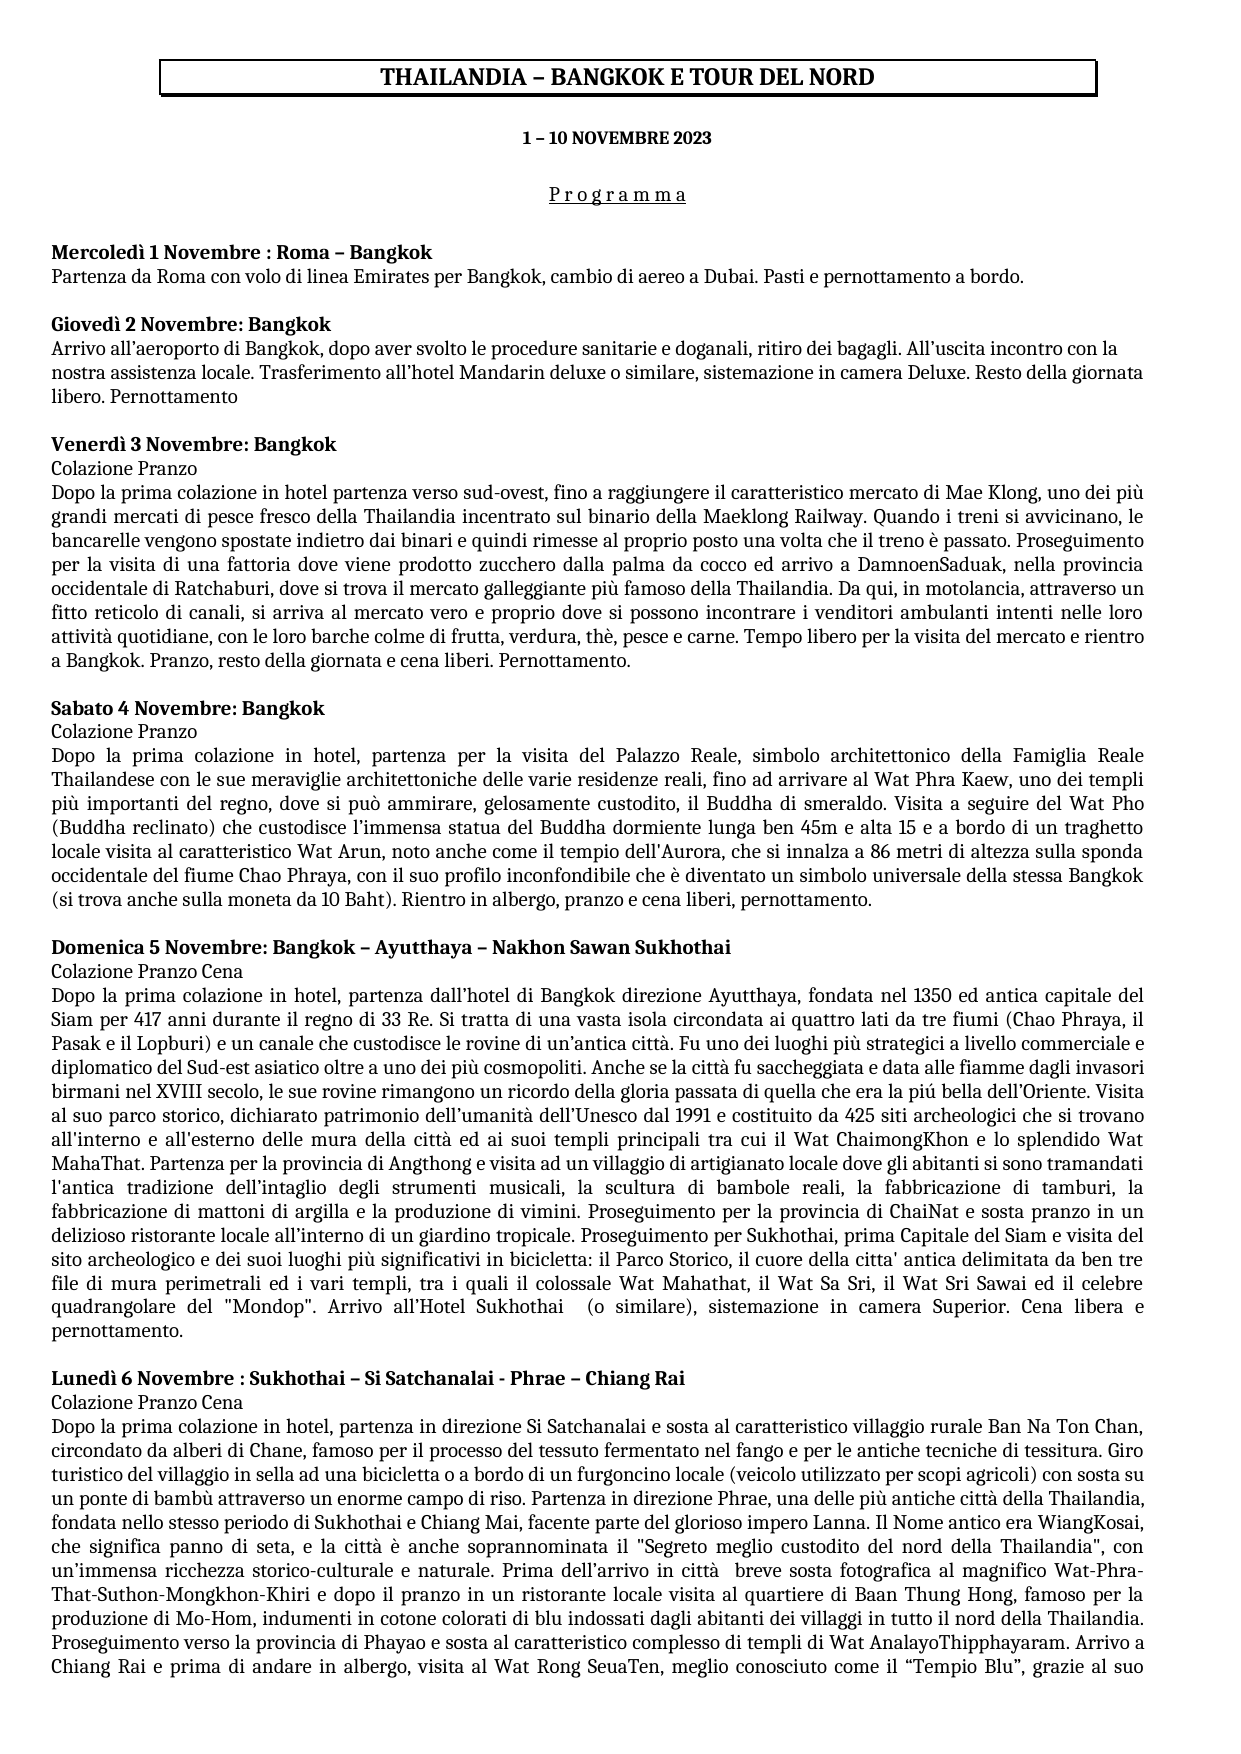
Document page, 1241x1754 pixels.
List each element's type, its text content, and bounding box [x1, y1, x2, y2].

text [51, 1415, 1146, 1678]
text Lunedì 6 Novembre : Sukhothai – Si Satchanalai - Phrae – Chiang Rai [51, 1367, 1146, 1391]
text Partenza da Roma con volo di linea Emirates per Bangkok, cambio di aereo a Dubai. Pasti e pernottamento a bordo. [51, 265, 1146, 289]
text 1 – 10 NOVEMBRE 2023 [89, 128, 1146, 149]
text Colazione Pranzo [51, 457, 1146, 481]
text Dopo la prima colazione in hotel partenza verso sud-ovest, fino a raggiungere il caratteristico mercato di Mae Klong, uno dei più grandi mercati di pesce fresco della Thailandia incentrato sul binario della Maeklong Railway. Quando i treni si avvicinano, le bancarelle vengono spostate indietro dai binari e quindi rimesse al proprio posto una volta che il treno è passato. Proseguimento per la visita di una fattoria dove viene prodotto zucchero dalla palma da cocco ed arrivo a DamnoenSaduak, nella provincia occidentale di Ratchaburi, dove si trova il mercato galleggiante più famoso della Thailandia. Da qui, in motolancia, attraverso un fitto reticolo di canali, si arriva al mercato vero e proprio dove si possono incontrare i venditori ambulanti intenti nelle loro attività quotidiane, con le loro barche colme di frutta, verdura, thè, pesce e carne. Tempo libero per la visita del mercato e rientro a Bangkok. Pranzo, resto della giornata e cena liberi. Pernottamento. [51, 481, 1146, 672]
text Colazione Pranzo Cena [51, 1391, 1146, 1415]
text Dopo la prima colazione in hotel, partenza per la visita del Palazzo Reale, simbolo architettonico della Famiglia Reale Thailandese con le sue meraviglie architettoniche delle varie residenze reali, fino ad arrivare al Wat Phra Kaew, uno dei templi più importanti del regno, dove si può ammirare, gelosamente custodito, il Buddha di smeraldo. Visita a seguire del Wat Pho (Buddha reclinato) che custodisce l’immensa statua del Buddha dormiente lunga ben 45m e alta 15 e a bordo di un traghetto locale visita al caratteristico Wat Arun, noto anche come il tempio dell'Aurora, che si innalza a 86 metri di altezza sulla sponda occidentale del fiume Chao Phraya, con il suo profilo inconfondibile che è diventato un simbolo universale della stessa Bangkok (si trova anche sulla moneta da 10 Baht). Rientro in albergo, pranzo e cena liberi, pernottamento. [51, 744, 1146, 912]
text Venerdì 3 Novembre: Bangkok [51, 433, 1146, 457]
text Dopo la prima colazione in hotel, partenza dall’hotel di Bangkok direzione Ayutthaya, fondata nel 1350 ed antica capitale del Siam per 417 anni durante il regno di 33 Re. Si tratta di una vasta isola circondata ai quattro lati da tre fiumi (Chao Phraya, il Pasak e il Lopburi) e un canale che custodisce le rovine di un’antica città. Fu uno dei luoghi più strategici a livello commerciale e diplomatico del Sud-est asiatico oltre a uno dei più cosmopoliti. Anche se la città fu saccheggiata e data alle fiamme dagli invasori birmani nel XVIII secolo, le sue rovine rimangono un ricordo della gloria passata di quella che era la piú bella dell’Oriente. Visita al suo parco storico, dichiarato patrimonio dell’umanità dell’Unesco dal 1991 e costituito da 425 siti archeologici che si trovano all'interno e all'esterno delle mura della città ed ai suoi templi principali tra cui il Wat ChaimongKhon e lo splendido Wat MahaThat. Partenza per la provincia di Angthong e visita ad un villaggio di artigianato locale dove gli abitanti si sono tramandati l'antica tradizione dell’intaglio degli strumenti musicali, la scultura di bambole reali, la fabbricazione di tamburi, la fabbricazione di mattoni di argilla e la produzione di vimini. Proseguimento per la provincia di ChaiNat e sosta pranzo in un delizioso ristorante locale all’interno di un giardino tropicale. Proseguimento per Sukhothai, prima Capitale del Siam e visita del sito archeologico e dei suoi luoghi più significativi in bicicletta: il Parco Storico, il cuore della citta' antica delimitata da ben tre file di mura perimetrali ed i vari templi, tra i quali il colossale Wat Mahathat, il Wat Sa Sri, il Wat Sri Sawai ed il celebre quadrangolare del "Mondop". Arrivo all’Hotel Sukhothai (o similare), sistemazione in camera Superior. Cena libera e pernottamento. [51, 984, 1146, 1343]
text Mercoledì 1 Novembre : Roma – Bangkok [51, 241, 1146, 265]
text Domenica 5 Novembre: Bangkok – Ayutthaya – Nakhon Sawan Sukhothai [51, 936, 1146, 960]
text Giovedì 2 Novembre: Bangkok [51, 313, 1146, 337]
text P r o g r a m m a [89, 183, 1146, 207]
text Sabato 4 Novembre: Bangkok [51, 696, 1146, 720]
text Colazione Pranzo Cena [51, 960, 1146, 984]
text Colazione Pranzo [51, 720, 1146, 744]
title THAILANDIA – BANGKOK E TOUR DEL NORD [161, 61, 1095, 93]
text Arrivo all’aeroporto di Bangkok, dopo aver svolto le procedure sanitarie e doganali, ritiro dei bagagli. All’uscita incontro con la nostra assistenza locale. Trasferimento all’hotel Mandarin deluxe o similare, sistemazione in camera Deluxe. Resto della giornata libero. Pernottamento [51, 337, 1146, 409]
